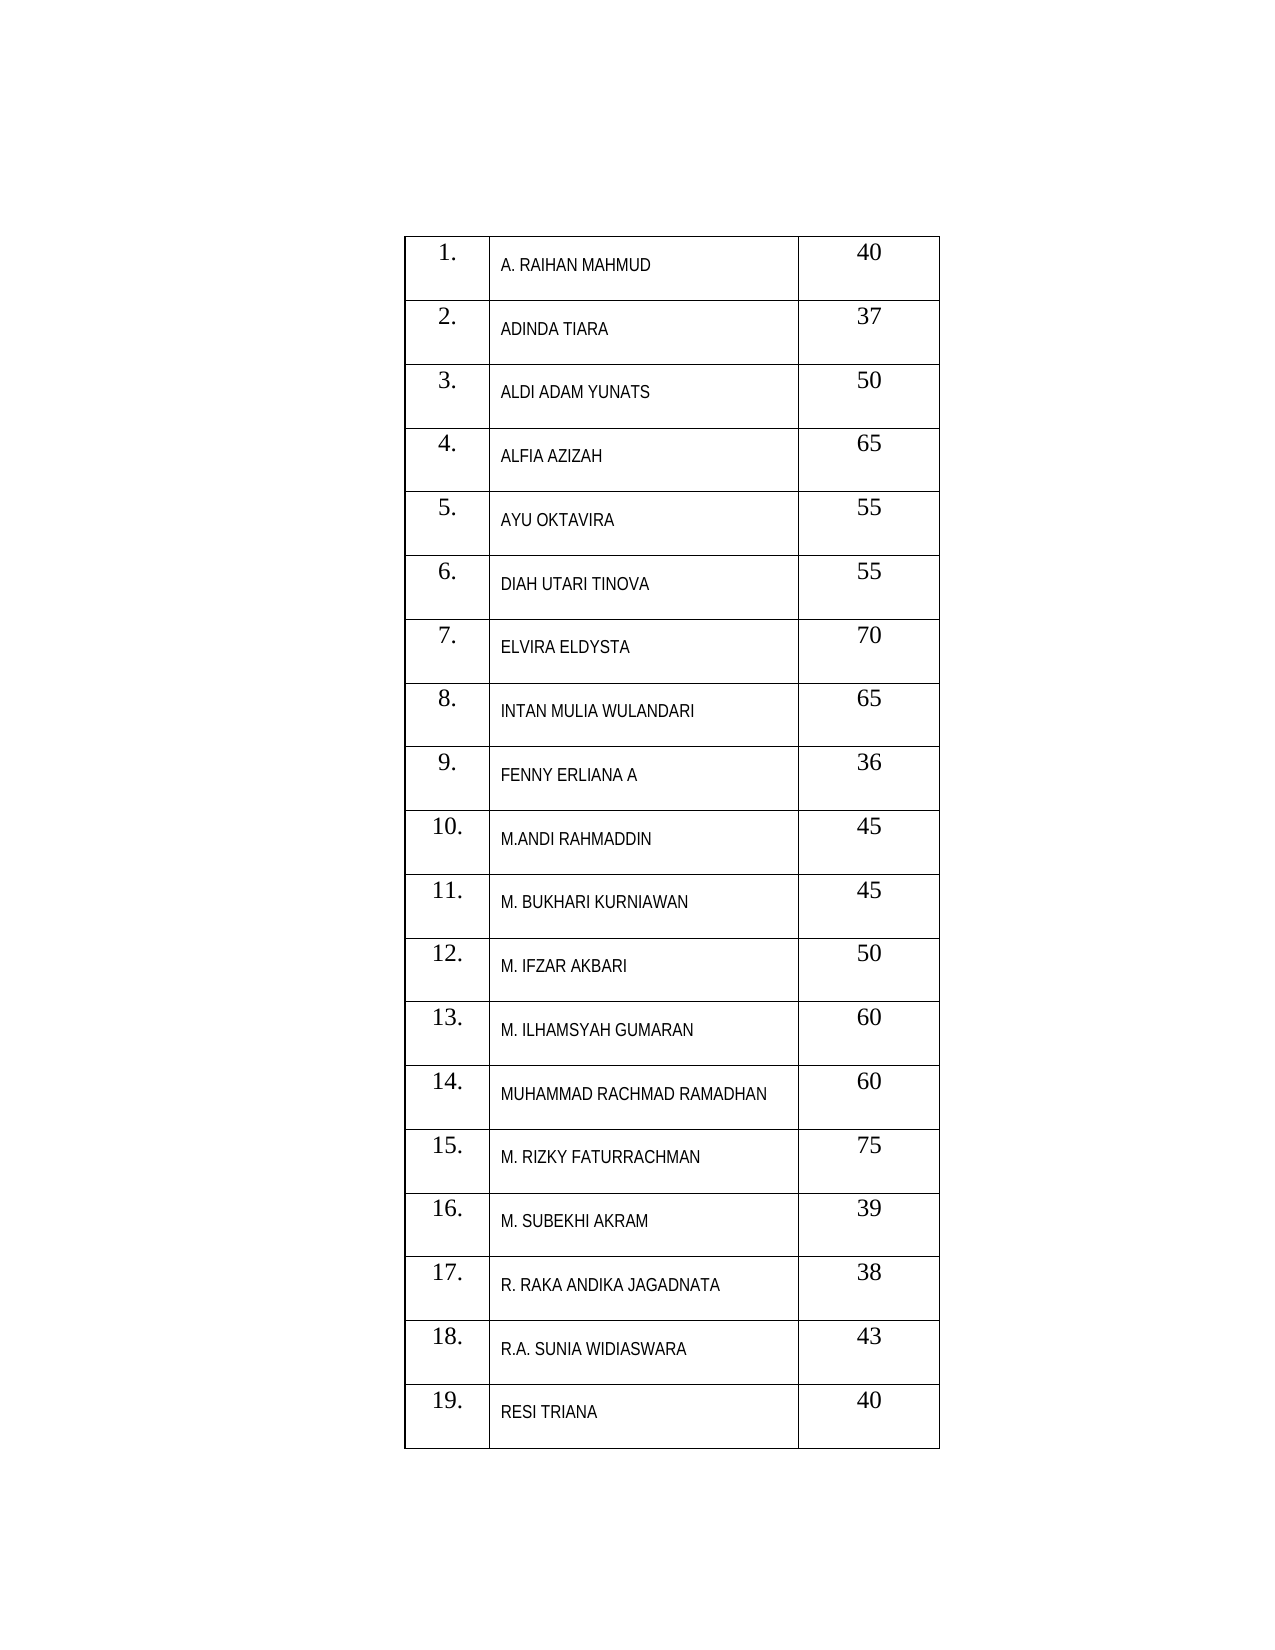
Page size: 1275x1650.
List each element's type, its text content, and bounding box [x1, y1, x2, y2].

table_cell M.ANDI RAHMADDIN [490, 811, 798, 874]
table_cell R.A. SUNIA WIDIASWARA [490, 1321, 798, 1384]
table_cell 4. [406, 429, 489, 491]
table_cell 19. [406, 1385, 489, 1447]
table_cell 8. [406, 684, 489, 746]
table_cell ALDI ADAM YUNATS [490, 365, 798, 427]
table_cell 17. [406, 1257, 489, 1320]
table_cell 14. [406, 1066, 489, 1129]
table_cell FENNY ERLIANA A [490, 747, 798, 810]
table_cell 13. [406, 1002, 489, 1065]
table_cell 2. [406, 301, 489, 364]
table_cell 10. [406, 811, 489, 874]
table_cell 70 [799, 620, 939, 682]
table_cell 65 [799, 429, 939, 491]
table_cell 15. [406, 1130, 489, 1192]
table_cell ALFIA AZIZAH [490, 429, 798, 491]
table_cell 65 [799, 684, 939, 746]
table_cell 12. [406, 939, 489, 1001]
table_cell 60 [799, 1066, 939, 1129]
table_cell A. RAIHAN MAHMUD [490, 237, 798, 300]
table_cell M. RIZKY FATURRACHMAN [490, 1130, 798, 1192]
table_cell ELVIRA ELDYSTA [490, 620, 798, 682]
table_cell 7. [406, 620, 489, 682]
table_cell 55 [799, 556, 939, 619]
table_cell 50 [799, 365, 939, 427]
table_cell 55 [799, 492, 939, 555]
table_cell 50 [799, 939, 939, 1001]
table_cell 9. [406, 747, 489, 810]
table_cell 16. [406, 1194, 489, 1256]
table_cell 11. [406, 875, 489, 937]
table_cell 18. [406, 1321, 489, 1384]
table_cell 75 [799, 1130, 939, 1192]
table_cell 3. [406, 365, 489, 427]
table_cell 45 [799, 811, 939, 874]
table_cell 38 [799, 1257, 939, 1320]
table_cell INTAN MULIA WULANDARI [490, 684, 798, 746]
table_cell ADINDA TIARA [490, 301, 798, 364]
table_cell M. IFZAR AKBARI [490, 939, 798, 1001]
table_cell 39 [799, 1194, 939, 1256]
table_cell MUHAMMAD RACHMAD RAMADHAN [490, 1066, 798, 1129]
table_cell 60 [799, 1002, 939, 1065]
table_cell 36 [799, 747, 939, 810]
table_cell 6. [406, 556, 489, 619]
table_cell M. SUBEKHI AKRAM [490, 1194, 798, 1256]
table_cell 5. [406, 492, 489, 555]
table_cell RESI TRIANA [490, 1385, 798, 1447]
table_cell 40 [799, 237, 939, 300]
table_cell AYU OKTAVIRA [490, 492, 798, 555]
table_cell M. BUKHARI KURNIAWAN [490, 875, 798, 937]
table_cell 43 [799, 1321, 939, 1384]
table_cell M. ILHAMSYAH GUMARAN [490, 1002, 798, 1065]
table_cell DIAH UTARI TINOVA [490, 556, 798, 619]
table_cell R. RAKA ANDIKA JAGADNATA [490, 1257, 798, 1320]
table_cell 40 [799, 1385, 939, 1447]
table_cell 37 [799, 301, 939, 364]
table_cell 1. [406, 237, 489, 300]
table_cell 45 [799, 875, 939, 937]
